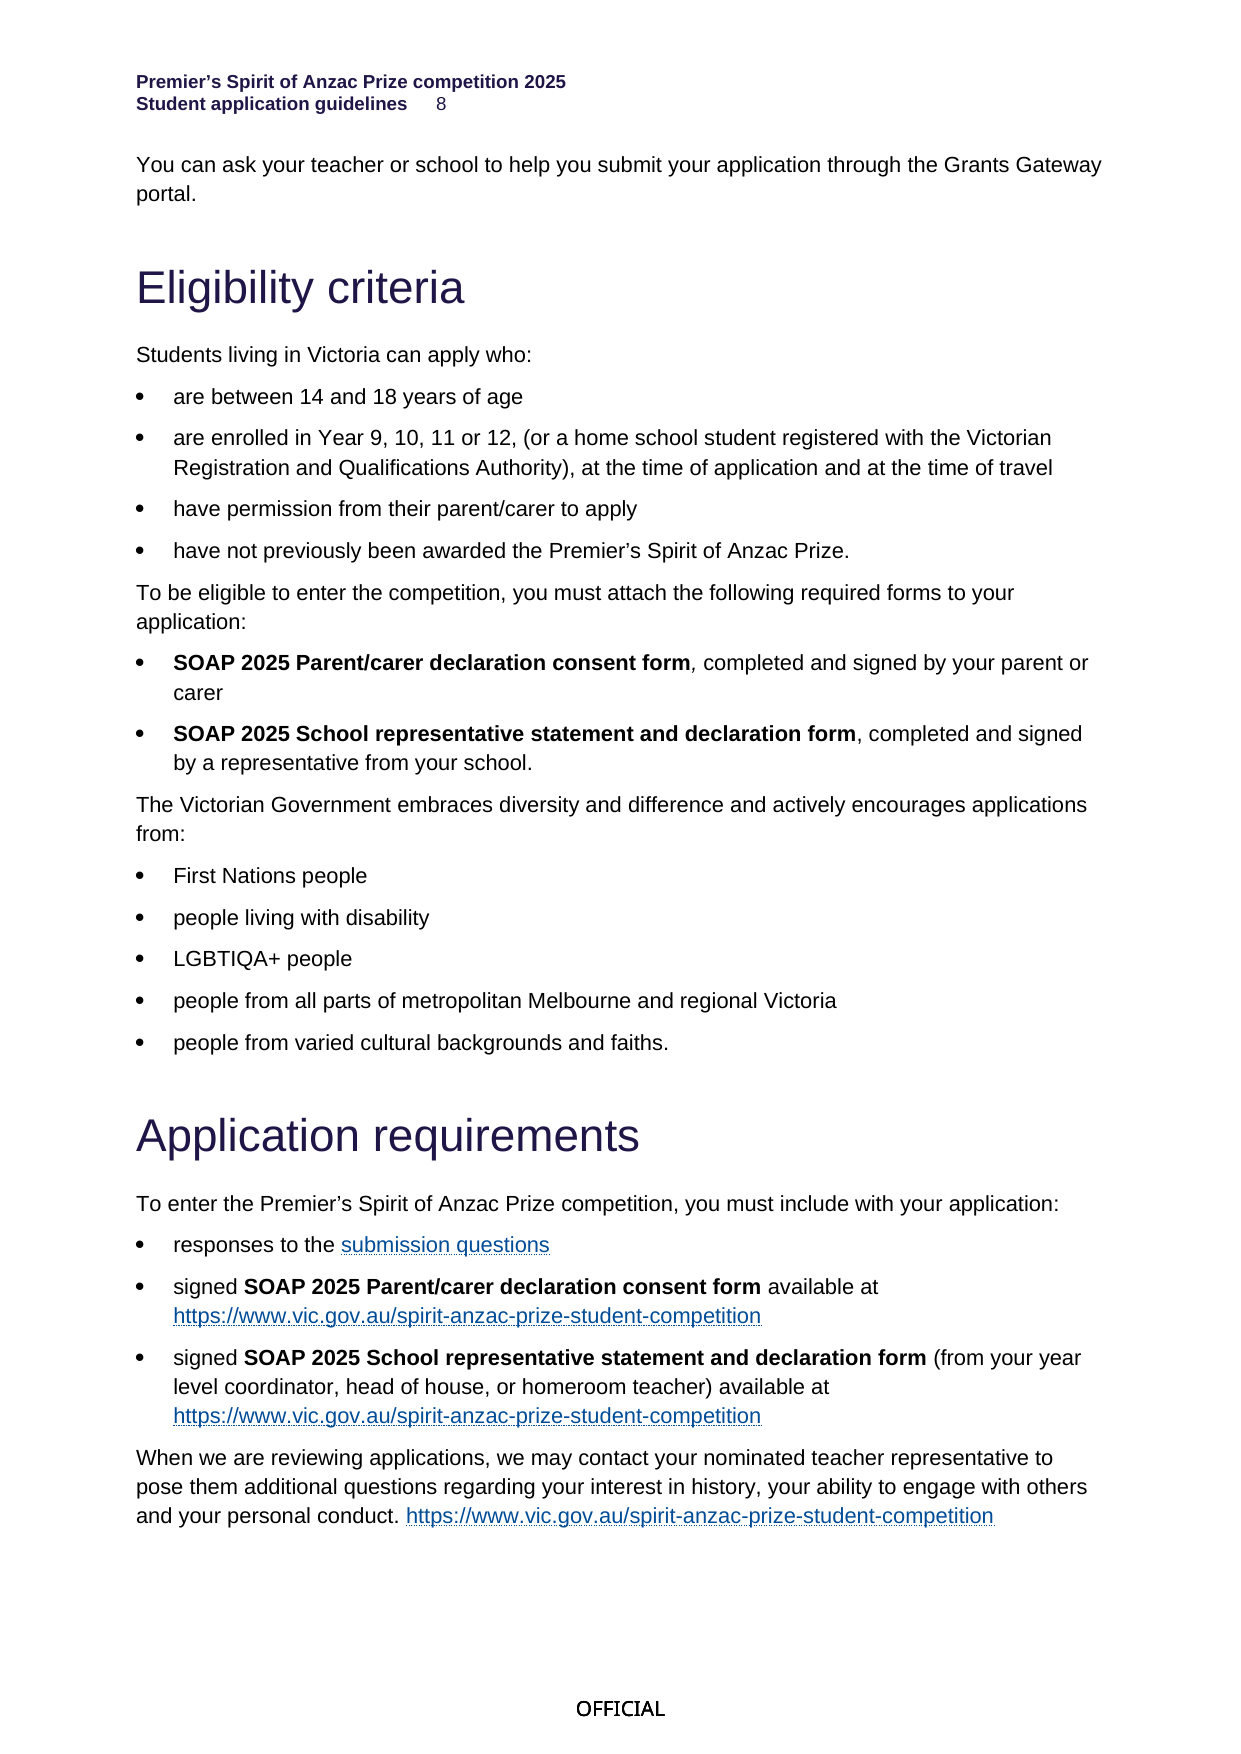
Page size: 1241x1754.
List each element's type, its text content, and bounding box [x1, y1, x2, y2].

text You can ask your teacher or school to help you submit your application through the Grants Gateway portal. [136, 148, 1104, 206]
text are enrolled in Year 9, 10, 11 or 12, (or a home school student registered with the Victorian Registration and Qualifications Authority), at the time of application and at the time of travel [136, 421, 1104, 479]
text responses to the submission questions [136, 1228, 1104, 1257]
text have permission from their parent/carer to apply [136, 492, 1104, 521]
text are between 14 and 18 years of age [136, 379, 1104, 409]
text signed SOAP 2025 Parent/carer declaration consent form available at https://www.vic.gov.au/spirit-anzac-prize-student-competition [136, 1270, 1104, 1328]
text people living with disability [136, 900, 1104, 929]
text To enter the Premier’s Spirit of Anzac Prize competition, you must include with your application: [136, 1186, 1104, 1216]
text First Nations people [136, 859, 1104, 888]
subtitle Application requirements [136, 1109, 1104, 1161]
text LGBTIQA+ people [136, 942, 1104, 971]
text SOAP 2025 School representative statement and declaration form, completed and signed by a representative from your school. [136, 717, 1104, 775]
text SOAP 2025 Parent/carer declaration consent form, completed and signed by your parent or carer [136, 646, 1104, 704]
text people from all parts of metropolitan Melbourne and regional Victoria [136, 984, 1104, 1013]
text signed SOAP 2025 School representative statement and declaration form (from your year level coordinator, head of house, or homeroom teacher) available at https://www.vic.gov.au/spirit-anzac-prize-student-competition [136, 1341, 1104, 1428]
text When we are reviewing applications, we may contact your nominated teacher representative to pose them additional questions regarding your interest in history, your ability to engage with others and your personal conduct. https://www.vic.gov.au/spirit-anzac-prize-student-competition [136, 1441, 1104, 1528]
text have not previously been awarded the Premier’s Spirit of Anzac Prize. [136, 534, 1104, 563]
text people from varied cultural backgrounds and faiths. [136, 1025, 1104, 1054]
text The Victorian Government embraces diversity and difference and actively encourages applications from: [136, 788, 1104, 846]
text Students living in Victoria can apply who: [136, 338, 1104, 367]
subtitle Eligibility criteria [136, 260, 1104, 313]
text To be eligible to enter the competition, you must attach the following required forms to your application: [136, 575, 1104, 634]
